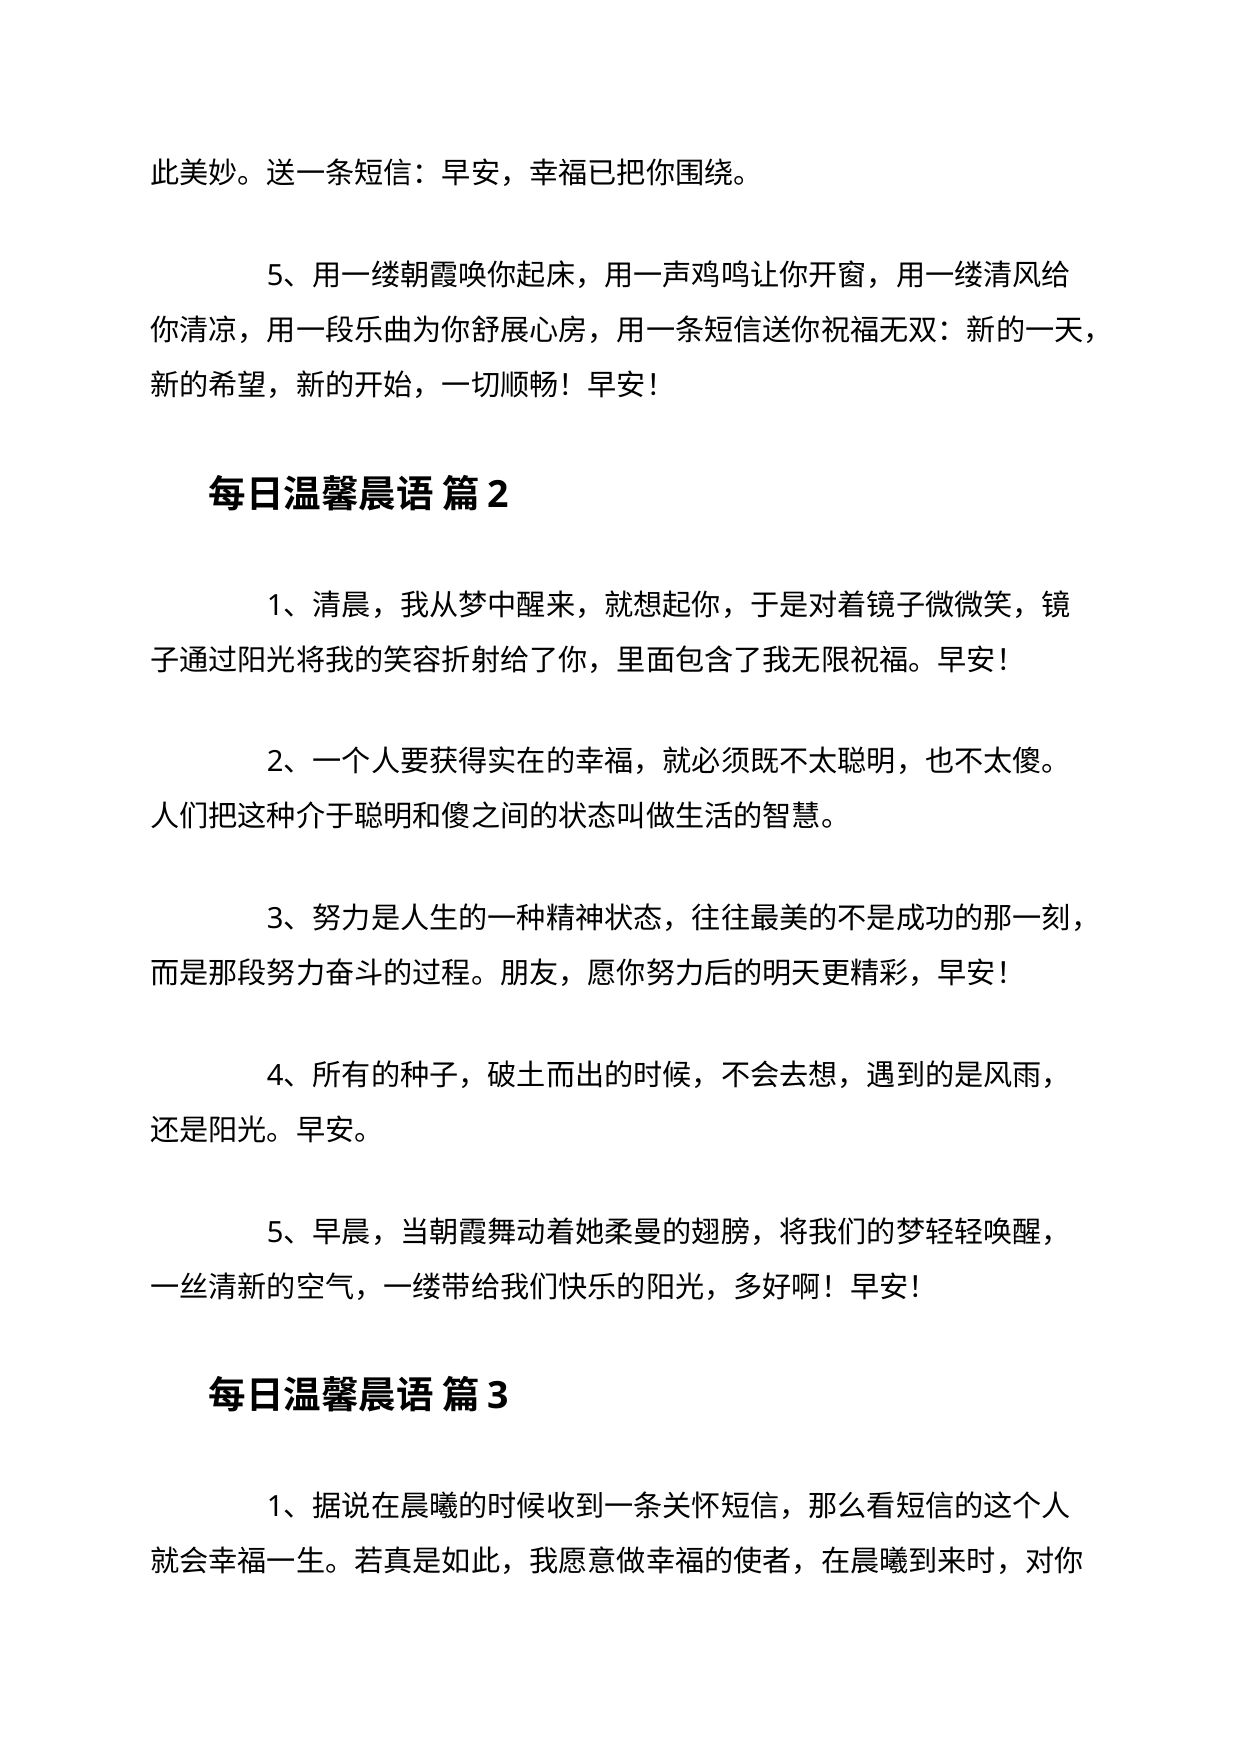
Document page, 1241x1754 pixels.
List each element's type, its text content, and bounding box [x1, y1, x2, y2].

text 4、所有的种子，破土而出的时候，不会去想，遇到的是风雨，还是阳光。早安。 [150, 1051, 1090, 1149]
text 1、清晨，我从梦中醒来，就想起你，于是对着镜子微微笑，镜子通过阳光将我的笑容折射给了你，里面包含了我无限祝福。早安！ [150, 581, 1090, 678]
text 每日温馨晨语 篇2 [150, 463, 1090, 518]
text 5、早晨，当朝霞舞动着她柔曼的翅膀，将我们的梦轻轻唤醒，一丝清新的空气，一缕带给我们快乐的阳光，多好啊！早安！ [150, 1208, 1090, 1305]
text 每日温馨晨语 篇3 [150, 1365, 1090, 1419]
text 5、用一缕朝霞唤你起床，用一声鸡鸣让你开窗，用一缕清风给你清凉，用一段乐曲为你舒展心房，用一条短信送你祝福无双：新的一天，新的希望，新的开始，一切顺畅！早安！ [150, 252, 1090, 404]
text 2、一个人要获得实在的幸福，就必须既不太聪明，也不太傻。人们把这种介于聪明和傻之间的状态叫做生活的智慧。 [150, 738, 1090, 835]
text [150, 150, 1090, 192]
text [150, 1482, 1090, 1580]
text 3、努力是人生的一种精神状态，往往最美的不是成功的那一刻，而是那段努力奋斗的过程。朋友，愿你努力后的明天更精彩，早安！ [150, 894, 1090, 992]
